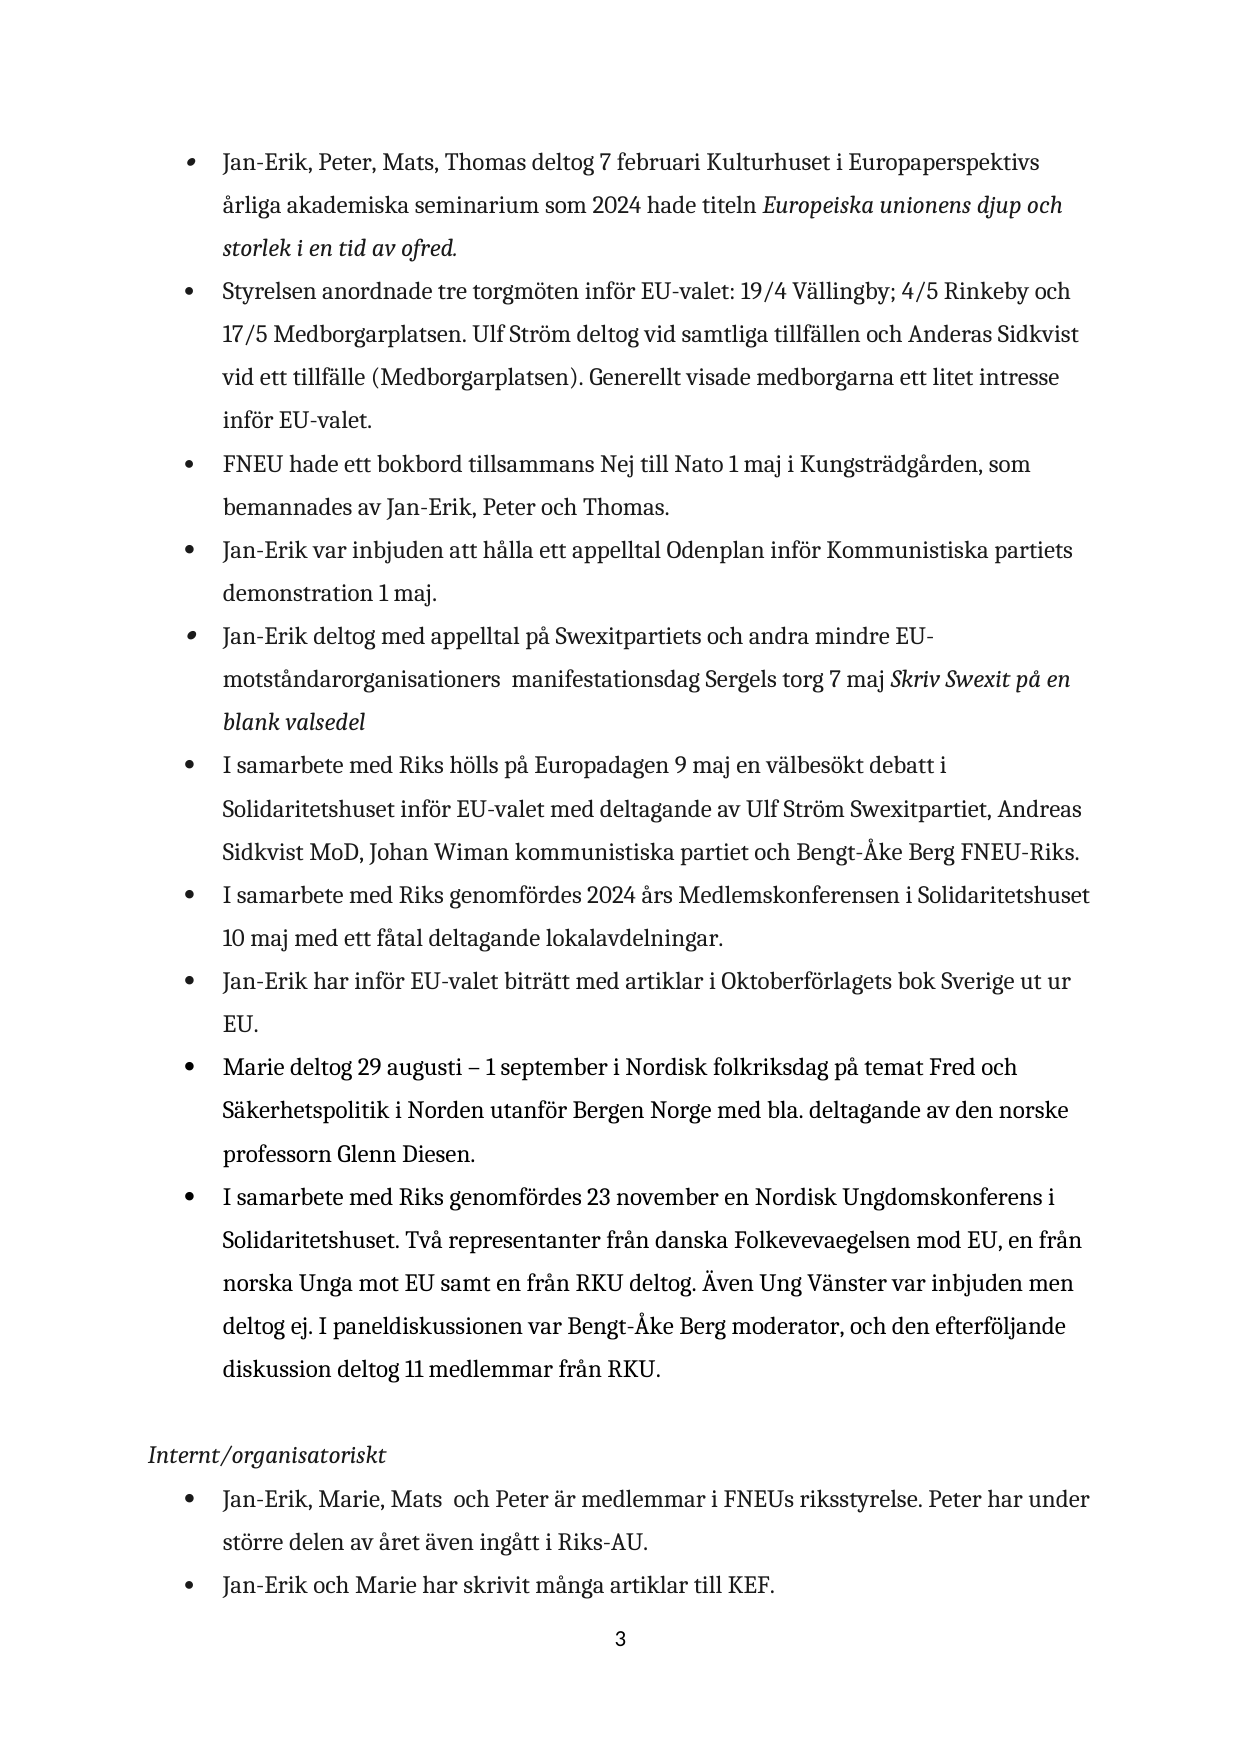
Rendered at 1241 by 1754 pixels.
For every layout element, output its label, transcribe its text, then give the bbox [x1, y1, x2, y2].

list Jan-Erik och Marie har skrivit många artiklar till KEF. [185, 1571, 1093, 1599]
list Jan-Erik deltog med appelltal på Swexitpartiets och andra mindre EU-motståndarorganisationers manifestationsdag Sergels torg 7 maj Skriv Swexit på en blank valsedel [185, 622, 1093, 737]
list I samarbete med Riks genomfördes 2024 års Medlemskonferensen i Solidaritetshuset 10 maj med ett fåtal deltagande lokalavdelningar. [185, 881, 1093, 953]
text Internt/organisatoriskt [148, 1441, 1093, 1470]
list Jan-Erik var inbjuden att hålla ett appelltal Odenplan inför Kommunistiska partiets demonstration 1 maj. [185, 536, 1093, 608]
list Jan-Erik, Peter, Mats, Thomas deltog 7 februari Kulturhuset i Europaperspektivs årliga akademiska seminarium som 2024 hade titeln Europeiska unionens djup och storlek i en tid av ofred. [185, 148, 1093, 263]
list Jan-Erik har inför EU-valet biträtt med artiklar i Oktoberförlagets bok Sverige ut ur EU. [185, 967, 1093, 1039]
list FNEU hade ett bokbord tillsammans Nej till Nato 1 maj i Kungsträdgården, som bemannades av Jan-Erik, Peter och Thomas. [185, 449, 1093, 521]
list I samarbete med Riks hölls på Europadagen 9 maj en välbesökt debatt i Solidaritetshuset inför EU-valet med deltagande av Ulf Ström Swexitpartiet, Andreas Sidkvist MoD, Johan Wiman kommunistiska partiet och Bengt-Åke Berg FNEU-Riks. [185, 751, 1093, 866]
list Jan-Erik, Marie, Mats och Peter är medlemmar i FNEUs riksstyrelse. Peter har under större delen av året även ingått i Riks-AU. [185, 1484, 1093, 1556]
list I samarbete med Riks genomfördes 23 november en Nordisk Ungdomskonferens i Solidaritetshuset. Två representanter från danska Folkevevaegelsen mod EU, en från norska Unga mot EU samt en från RKU deltog. Även Ung Vänster var inbjuden men deltog ej. I paneldiskussionen var Bengt-Åke Berg moderator, och den efterföljande diskussion deltog 11 medlemmar från RKU. [185, 1183, 1093, 1384]
list Marie deltog 29 augusti – 1 september i Nordisk folkriksdag på temat Fred och Säkerhetspolitik i Norden utanför Bergen Norge med bla. deltagande av den norske professorn Glenn Diesen. [185, 1053, 1093, 1168]
list Styrelsen anordnade tre torgmöten inför EU-valet: 19/4 Vällingby; 4/5 Rinkeby och 17/5 Medborgarplatsen. Ulf Ström deltog vid samtliga tillfällen och Anderas Sidkvist vid ett tillfälle (Medborgarplatsen). Generellt visade medborgarna ett litet intresse inför EU-valet. [185, 277, 1093, 435]
